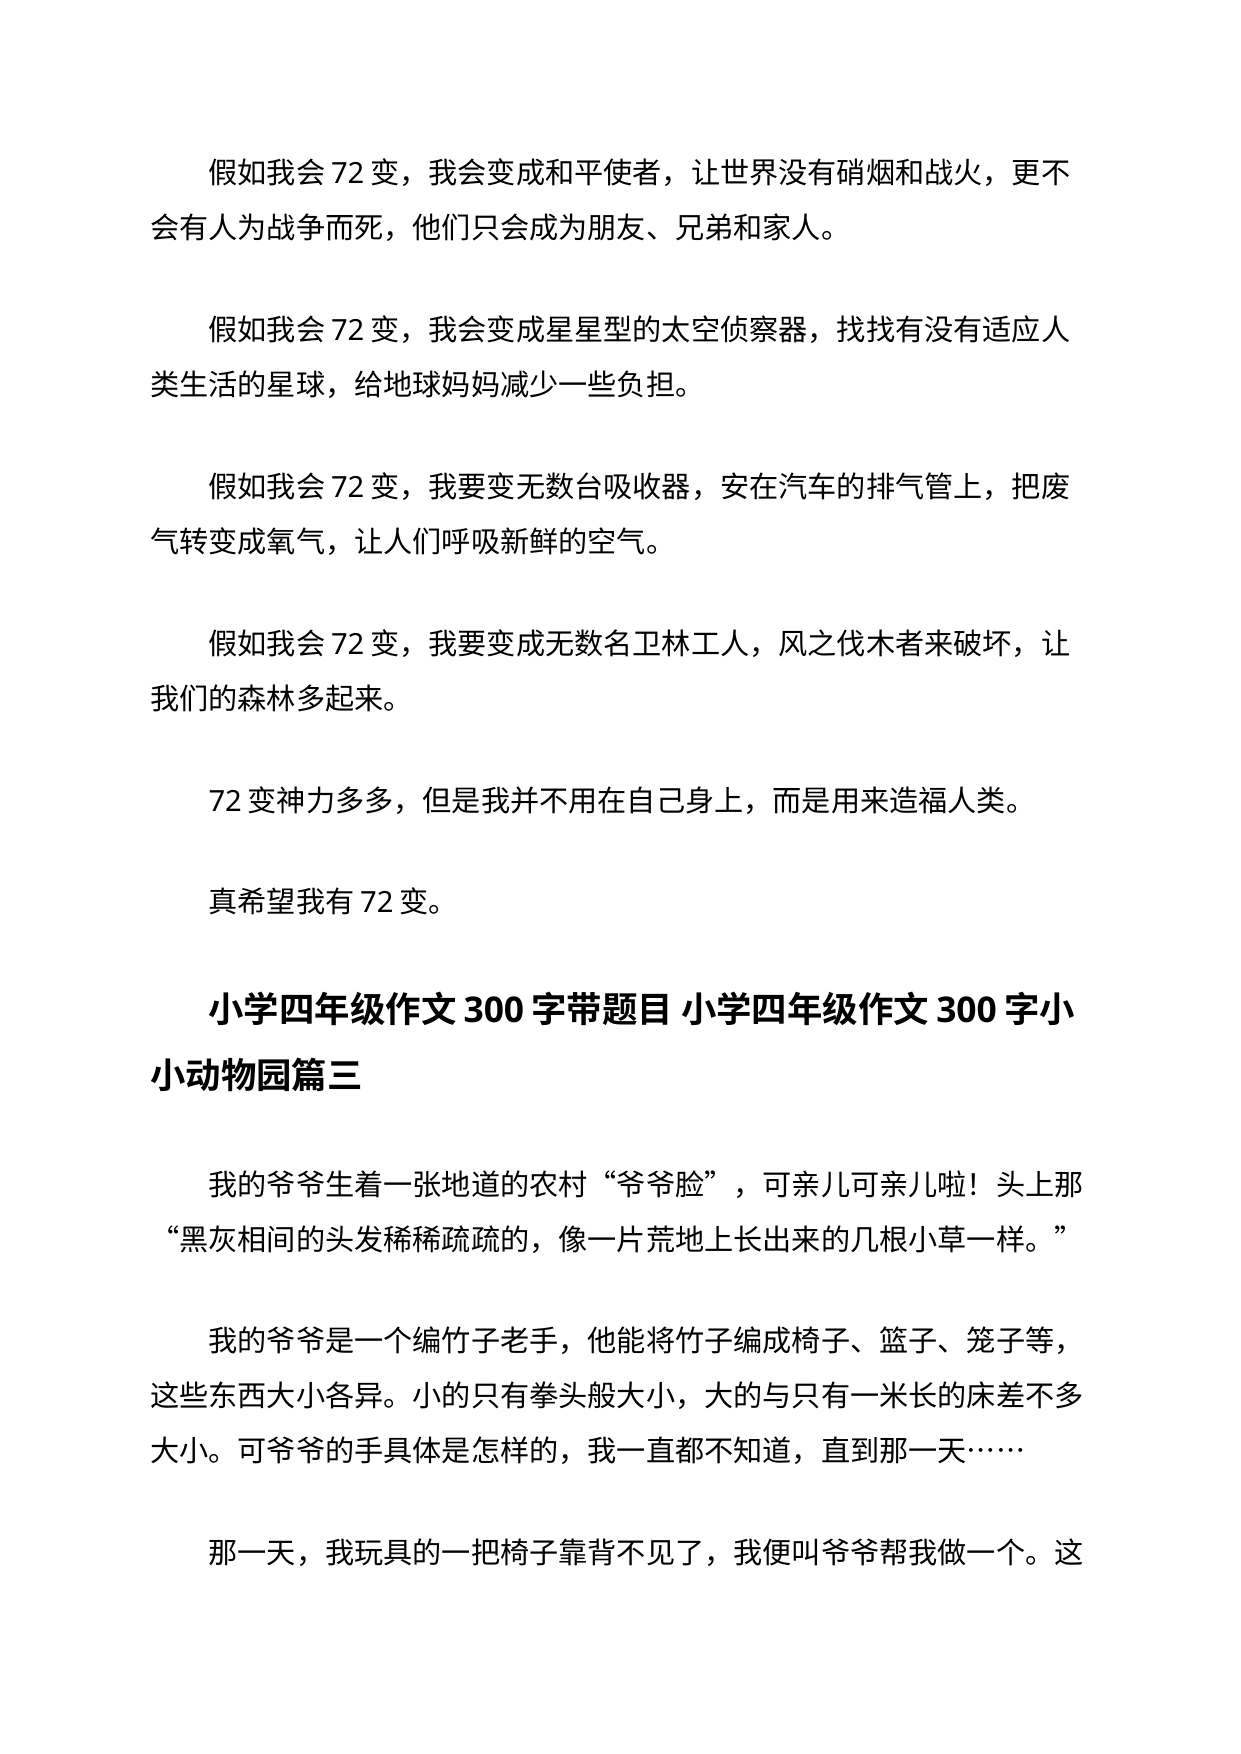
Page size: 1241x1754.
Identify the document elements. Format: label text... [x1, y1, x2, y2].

text 我的爷爷生着一张地道的农村“爷爷脸”，可亲儿可亲儿啦！头上那“黑灰相间的头发稀稀疏疏的，像一片荒地上长出来的几根小草一样。” [150, 1161, 1090, 1258]
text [150, 1529, 1090, 1572]
text 假如我会72变，我会变成星星型的太空侦察器，找找有没有适应人类生活的星球，给地球妈妈减少一些负担。 [150, 307, 1090, 404]
text 真希望我有72变。 [150, 879, 1090, 921]
text 假如我会72变，我要变无数台吸收器，安在汽车的排气管上，把废气转变成氧气，让人们呼吸新鲜的空气。 [150, 463, 1090, 561]
text 假如我会72变，我要变成无数名卫林工人，风之伐木者来破坏，让我们的森林多起来。 [150, 620, 1090, 718]
text 小学四年级作文300字带题目 小学四年级作文300字小小动物园篇三 [150, 981, 1090, 1099]
text 我的爷爷是一个编竹子老手，他能将竹子编成椅子、篮子、笼子等，这些东西大小各异。小的只有拳头般大小，大的与只有一米长的床差不多大小。可爷爷的手具体是怎样的，我一直都不知道，直到那一天…… [150, 1318, 1090, 1470]
text 假如我会72变，我会变成和平使者，让世界没有硝烟和战火，更不会有人为战争而死，他们只会成为朋友、兄弟和家人。 [150, 150, 1090, 247]
text 72变神力多多，但是我并不用在自己身上，而是用来造福人类。 [150, 777, 1090, 819]
